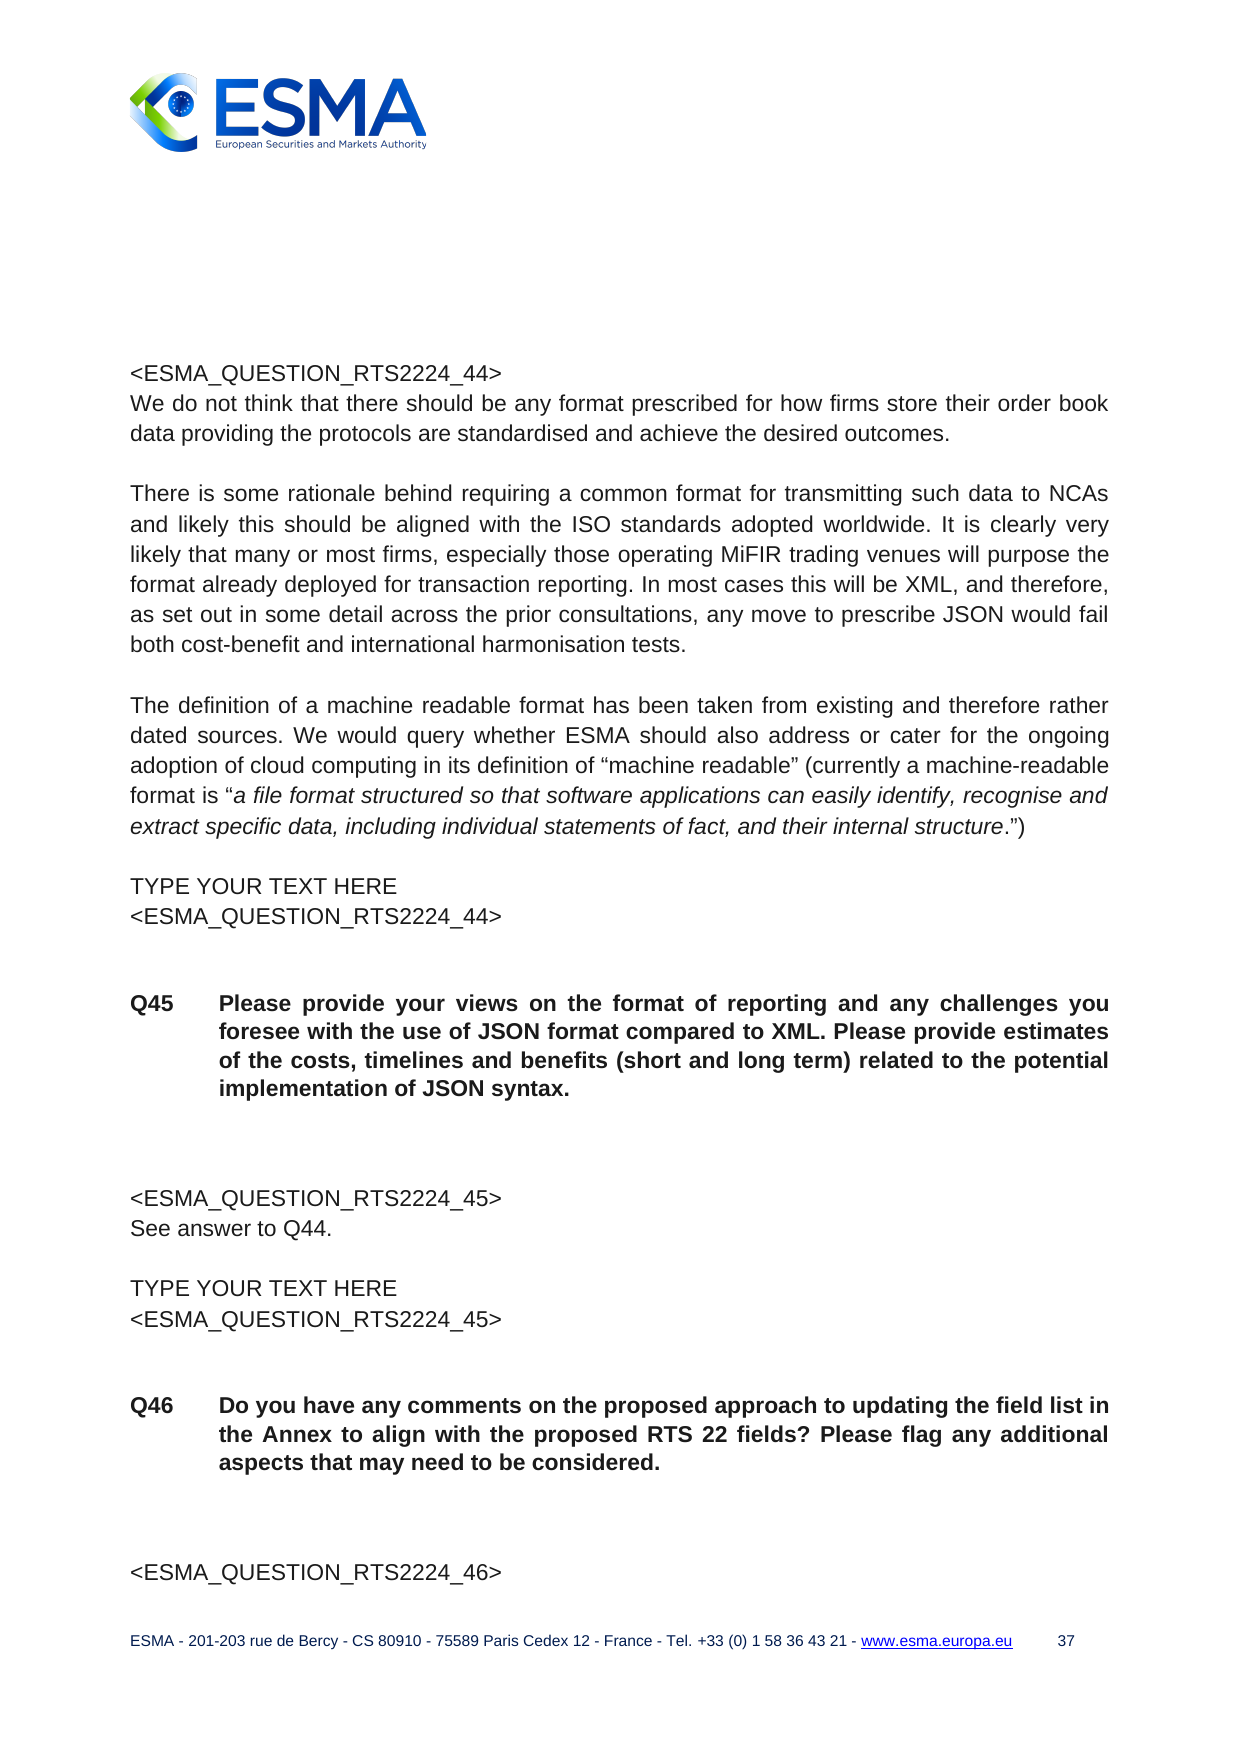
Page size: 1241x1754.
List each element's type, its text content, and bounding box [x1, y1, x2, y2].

text Please provide your views on the format of reporting and any challenges you foresee with the use of JSON format compared to XML. Please provide estimates of the costs, timelines and benefits (short and long term) related to the potential implementation of JSON syntax. [130, 990, 1110, 1101]
text There is some rationale behind requiring a common format for transmitting such data to NCAs and likely this should be aligned with the ISO standards adopted worldwide. It is clearly very likely that many or most firms, especially those operating MiFIR trading venues will purpose the format already deployed for transaction reporting. In most cases this will be XML, and therefore, as set out in some detail across the prior consultations, any move to prescribe JSON would fail both cost-benefit and international harmonisation tests. [130, 480, 1110, 658]
text TYPE YOUR TEXT HERE [130, 873, 1110, 899]
picture [129, 73, 427, 152]
text The definition of a machine readable format has been taken from existing and therefore rather dated sources. We would query whether ESMA should also address or cater for the ongoing adoption of cloud computing in its definition of “machine readable” (currently a machine-readable format is “a file format structured so that software applications can easily identify, recognise and extract specific data, including individual statements of fact, and their internal structure.”) [130, 692, 1110, 839]
text <ESMA_QUESTION_RTS2224_44> [130, 359, 1110, 386]
text <ESMA_QUESTION_RTS2224_45> [130, 1185, 1110, 1211]
text TYPE YOUR TEXT HERE [130, 1275, 1110, 1302]
text Do you have any comments on the proposed approach to updating the field list in the Annex to align with the proposed RTS 22 fields? Please flag any additional aspects that may need to be considered. [130, 1392, 1110, 1475]
text We do not think that there should be any format prescribed for how firms store their order book data providing the protocols are standardised and achieve the desired outcomes. [130, 390, 1110, 446]
text <ESMA_QUESTION_RTS2224_46> [130, 1559, 1110, 1585]
text See answer to Q44. [130, 1215, 1110, 1241]
text <ESMA_QUESTION_RTS2224_45> [130, 1306, 1110, 1332]
text <ESMA_QUESTION_RTS2224_44> [130, 903, 1110, 930]
